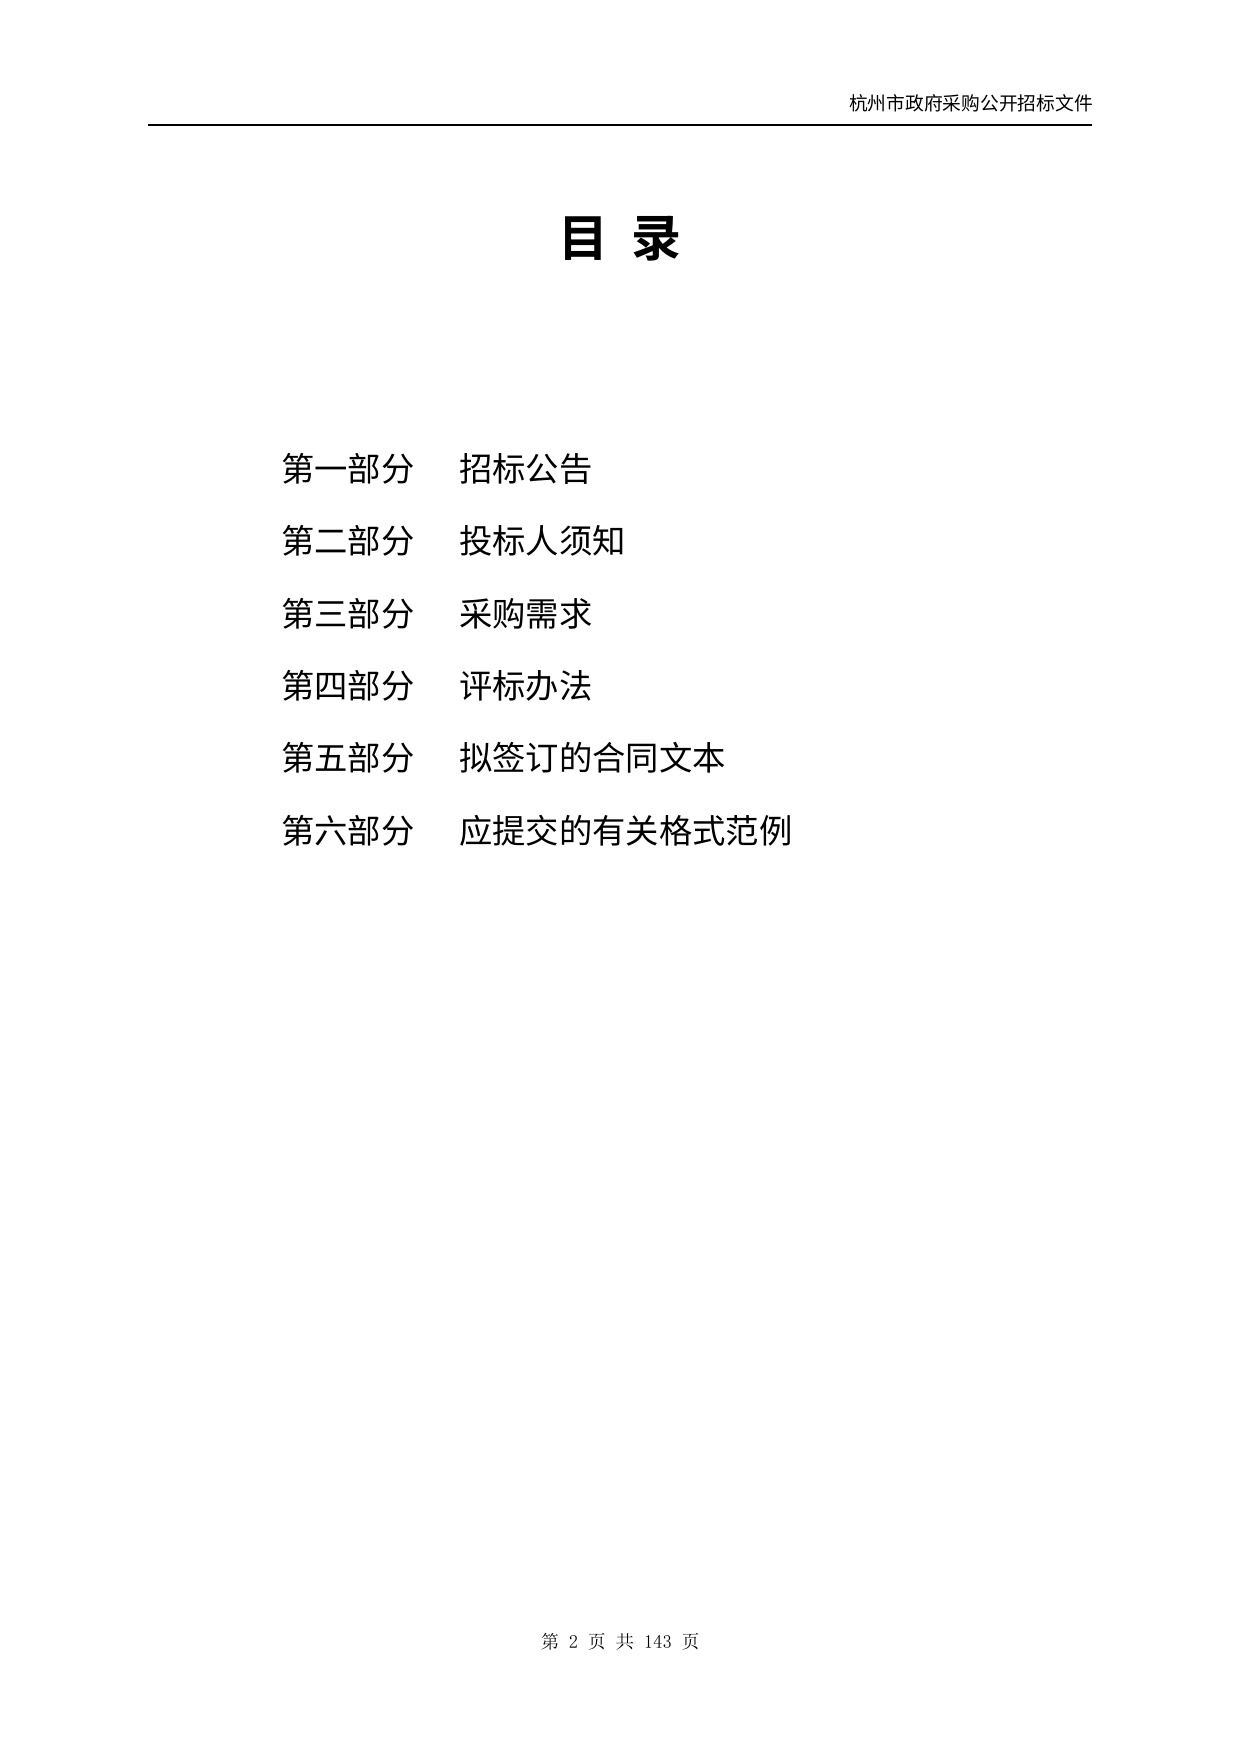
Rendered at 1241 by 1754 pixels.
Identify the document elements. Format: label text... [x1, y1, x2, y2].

text 第一部分 招标公告 [148, 443, 1092, 491]
text 第六部分 应提交的有关格式范例 [148, 804, 1092, 853]
text 第四部分 评标办法 [148, 660, 1092, 708]
text 第五部分 拟签订的合同文本 [148, 732, 1092, 780]
text 第二部分 投标人须知 [148, 515, 1092, 563]
text 目 录 [148, 198, 1092, 271]
text 第三部分 采购需求 [148, 587, 1092, 636]
